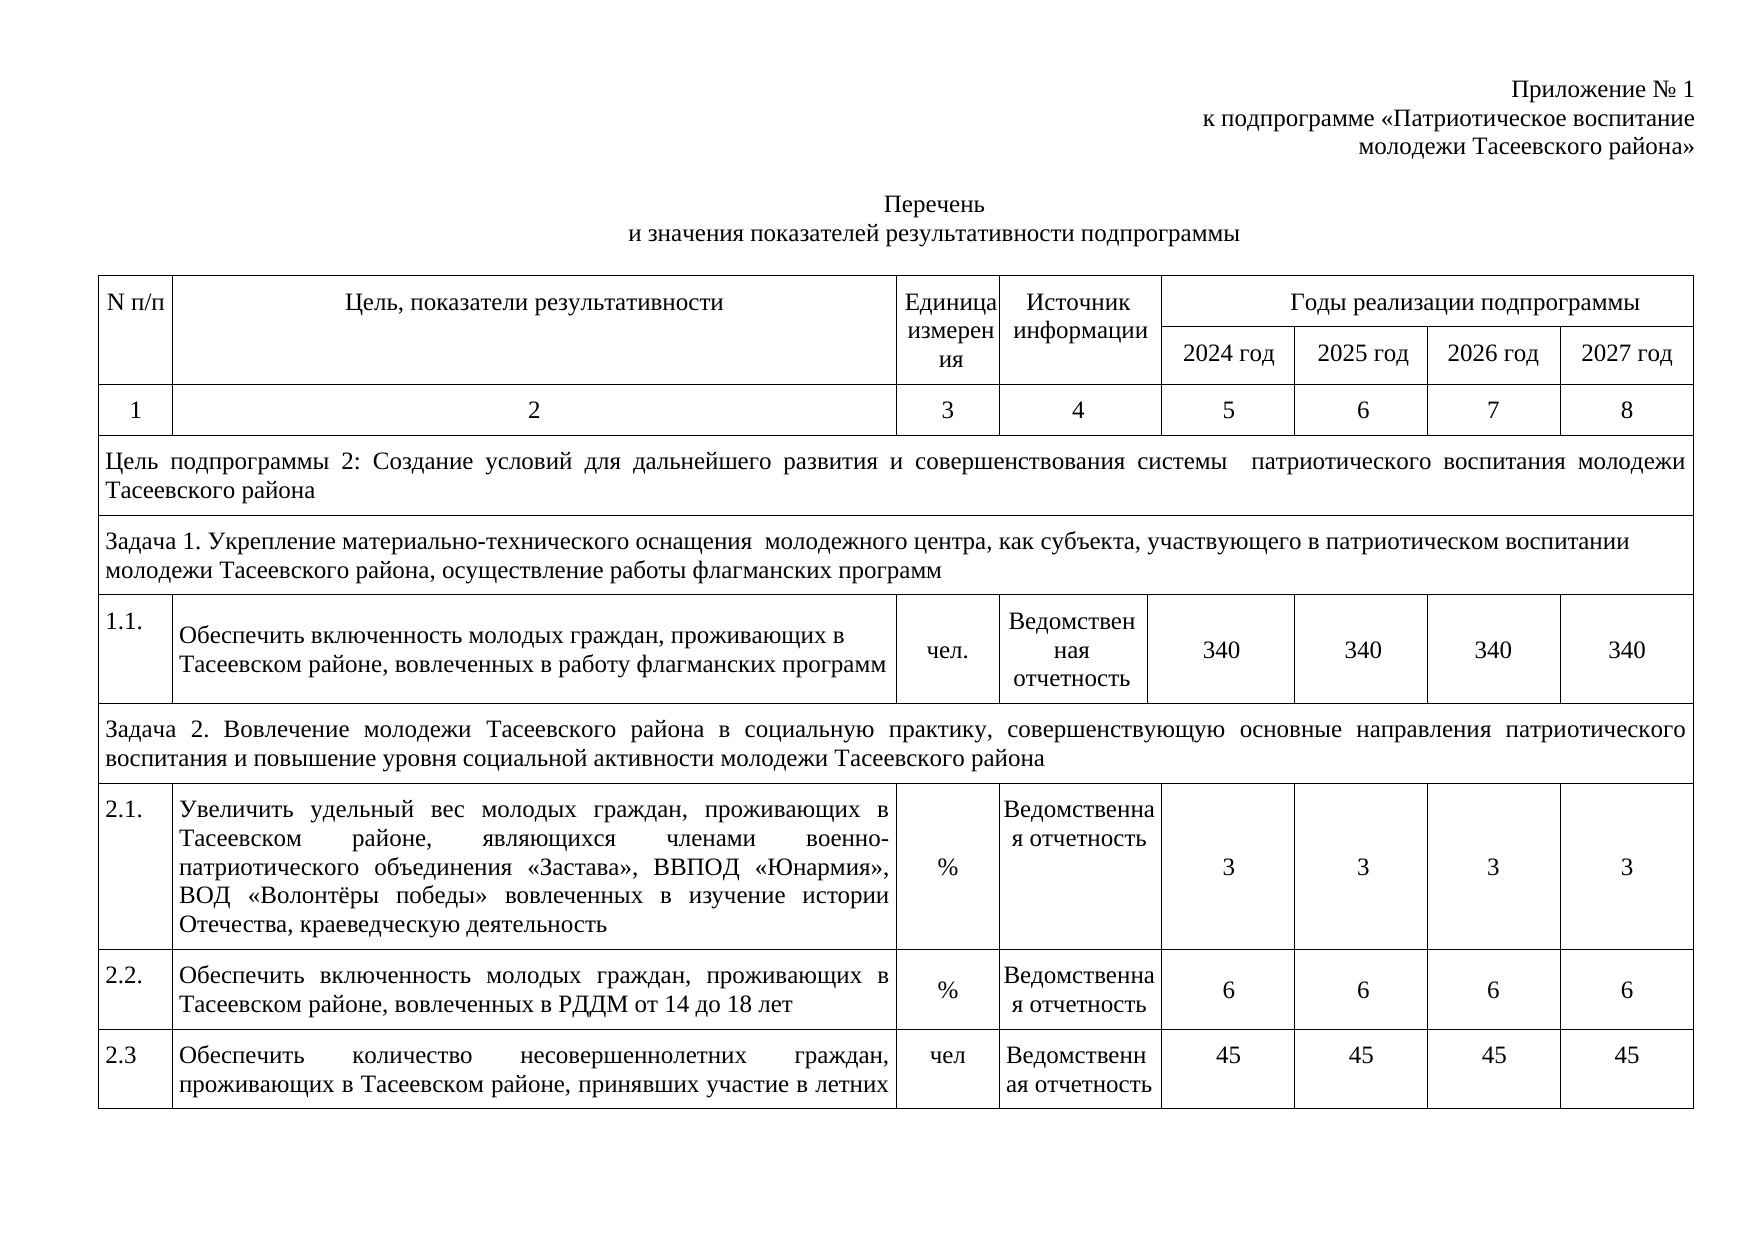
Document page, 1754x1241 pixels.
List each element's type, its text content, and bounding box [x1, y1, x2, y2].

text Приложение № 1 [99, 74, 1695, 103]
table_cell 2 [173, 385, 896, 435]
table_cell Задача 2. Вовлечение молодежи Тасеевского района в социальную практику, совершенствующую основные направления патриотического воспитания и повышение уровня социальной активности молодежи Тасеевского района [99, 704, 1693, 783]
table_cell 6 [1295, 950, 1427, 1028]
table_header Годы реализации подпрограммы [1162, 276, 1693, 326]
table_cell Обеспечить включенность молодых граждан, проживающих в Тасеевском районе, вовлеченных в РДДМ от 14 до 18 лет [173, 950, 896, 1028]
table_cell 6 [1295, 385, 1427, 435]
table_cell Задача 1. Укрепление материально-технического оснащения молодежного центра, как субъекта, участвующего в патриотическом воспитании молодежи Тасеевского района, осуществление работы флагманских программ [99, 516, 1693, 594]
table_cell 340 [1295, 595, 1427, 703]
table_header N п/п [99, 276, 172, 384]
table_cell Увеличить удельный вес молодых граждан, проживающих в Тасеевском районе, являющихся членами военно-патриотического объединения «Застава», ВВПОД «Юнармия», ВОД «Волонтёры победы» вовлеченных в изучение истории Отечества, краеведческую деятельность [173, 784, 896, 949]
table_cell 45 [1561, 1030, 1693, 1108]
table_cell 2.3 [99, 1030, 172, 1108]
table_header Единица измерения [897, 276, 999, 384]
table_cell Ведомственная отчетность [1000, 950, 1161, 1028]
table_cell 340 [1561, 595, 1693, 703]
table_cell чел [897, 1030, 999, 1108]
table_header Источник информации [1000, 276, 1161, 384]
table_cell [173, 1030, 896, 1108]
table_cell 340 [1428, 595, 1560, 703]
table_cell 340 [1148, 595, 1294, 703]
table_cell Цель подпрограммы 2: Создание условий для дальнейшего развития и совершенствования системы патриотического воспитания молодежи Тасеевского района [99, 436, 1693, 514]
table_cell 2026 год [1428, 327, 1560, 384]
table_cell 6 [1162, 950, 1294, 1028]
text Перечень [99, 189, 1695, 218]
table_cell 1 [99, 385, 172, 435]
table_cell 3 [1162, 784, 1294, 949]
text и значения показателей результативности подпрограммы [99, 218, 1695, 246]
table_cell 7 [1428, 385, 1560, 435]
table_cell 3 [897, 385, 999, 435]
table_cell 4 [1000, 385, 1161, 435]
table_cell % [897, 950, 999, 1028]
table_cell 45 [1162, 1030, 1294, 1108]
text к подпрограмме «Патриотическое воспитание молодежи Тасеевского района» [1162, 103, 1695, 160]
table_cell % [897, 784, 999, 949]
table_cell 45 [1428, 1030, 1560, 1108]
table_cell 5 [1162, 385, 1294, 435]
table_cell 2024 год [1162, 327, 1294, 384]
table_cell 2.1. [99, 784, 172, 949]
table_cell Ведомственная отчетность [1000, 784, 1161, 949]
table_cell 1.1. [99, 595, 172, 703]
table_cell 3 [1561, 784, 1693, 949]
table_cell 6 [1428, 950, 1560, 1028]
table_cell 6 [1561, 950, 1693, 1028]
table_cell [1000, 1030, 1161, 1108]
table_cell 8 [1561, 385, 1693, 435]
table_cell 3 [1295, 784, 1427, 949]
table_cell 2027 год [1561, 327, 1693, 384]
table_cell 45 [1295, 1030, 1427, 1108]
table_header Цель, показатели результативности [173, 276, 896, 384]
table_cell Ведомственная отчетность [1000, 595, 1147, 703]
table_cell 2.2. [99, 950, 172, 1028]
table_cell Обеспечить включенность молодых граждан, проживающих в Тасеевском районе, вовлеченных в работу флагманских программ [173, 595, 896, 703]
table_cell 2025 год [1295, 327, 1427, 384]
table_cell чел. [897, 595, 999, 703]
table_cell 3 [1428, 784, 1560, 949]
